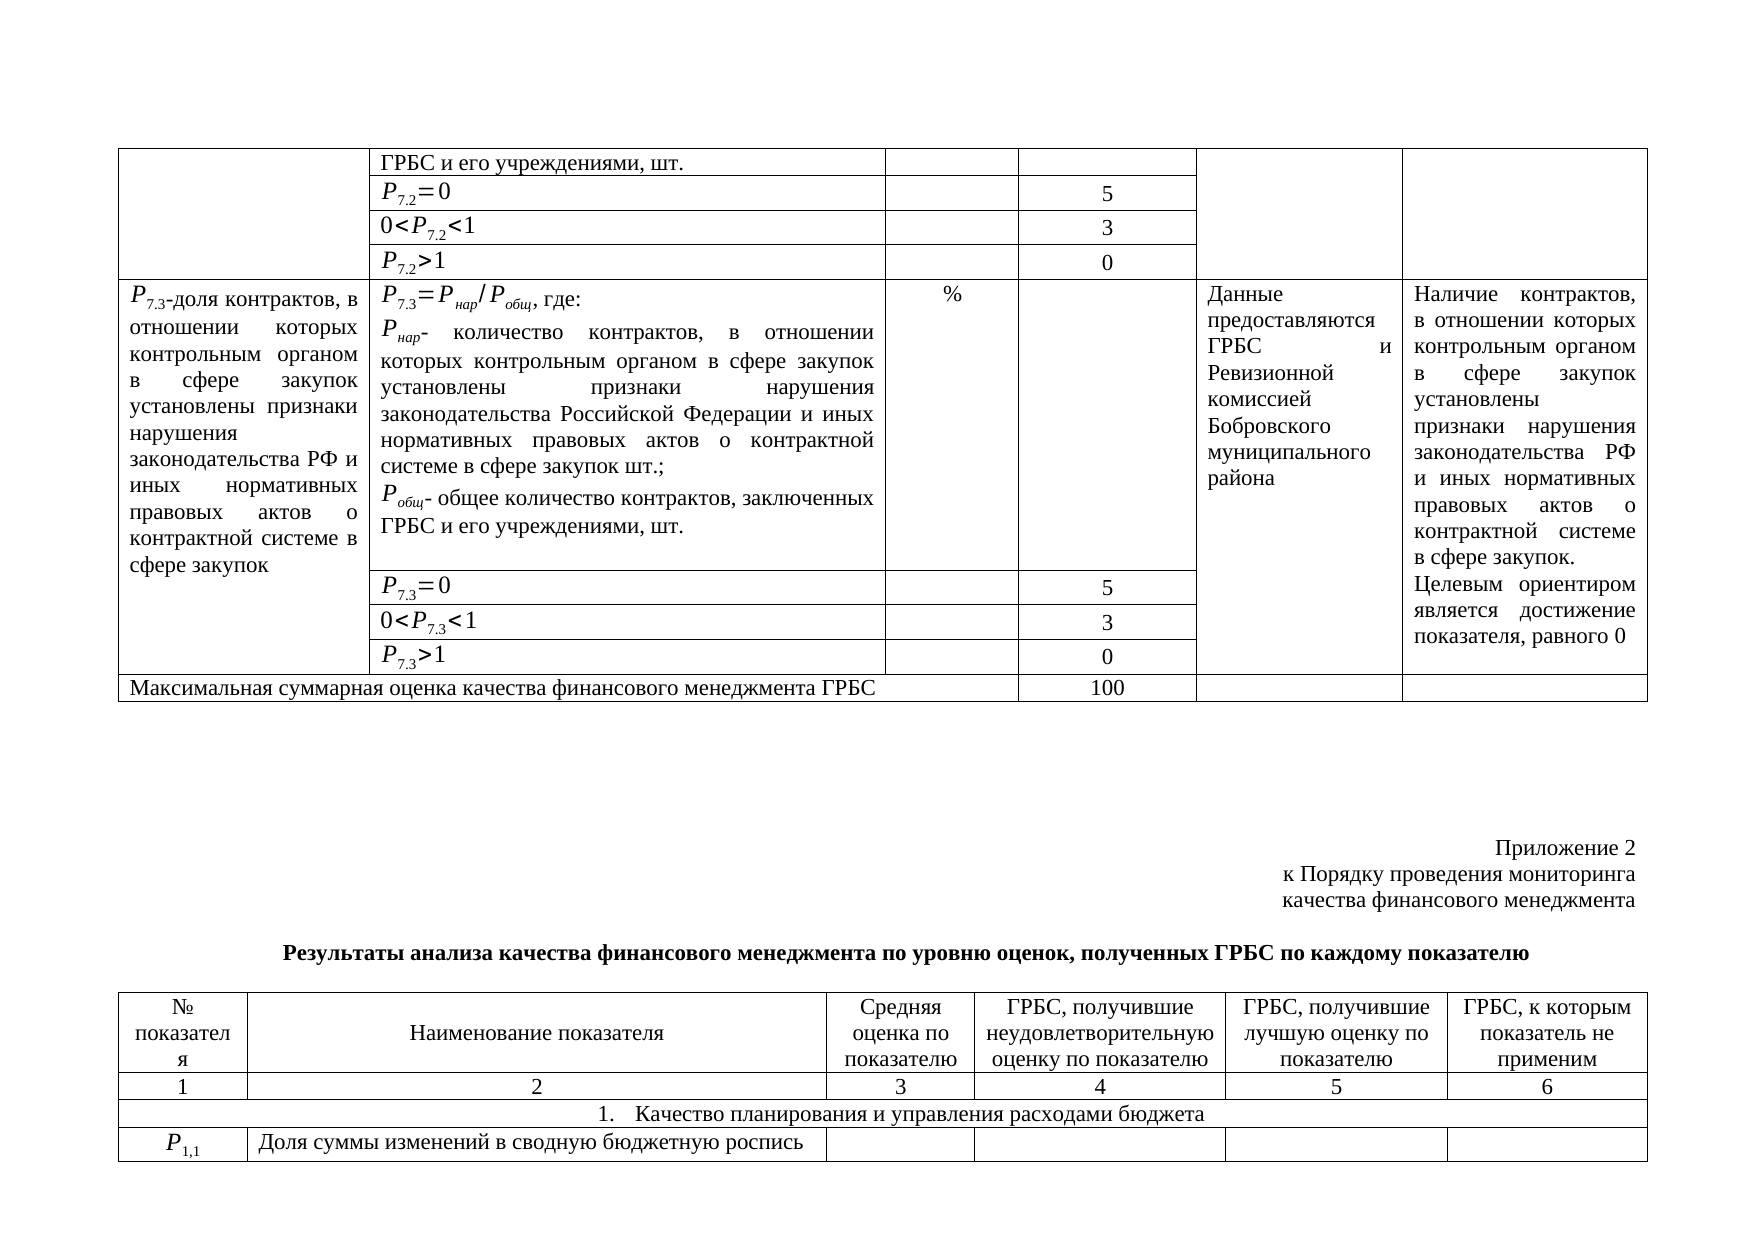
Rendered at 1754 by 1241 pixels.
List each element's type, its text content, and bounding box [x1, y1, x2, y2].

table_cell 0 [1019, 640, 1196, 673]
table_cell [370, 211, 885, 244]
table_header ГРБС, получившие лучшую оценку по показателю [1226, 993, 1447, 1072]
table_cell % [886, 280, 1018, 570]
table_cell [975, 1128, 1225, 1161]
table_cell [1019, 280, 1196, 570]
table_cell [1448, 1128, 1647, 1161]
table_cell Максимальная суммарная оценка качества финансового менеджмента ГРБС [119, 675, 1018, 701]
table_cell [119, 1128, 247, 1161]
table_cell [370, 149, 885, 175]
table_cell 2 [248, 1073, 826, 1099]
table_cell 6 [1448, 1073, 1647, 1099]
table_cell [1197, 675, 1402, 701]
table_cell 100 [1019, 675, 1196, 701]
table_header ГРБС, к которым показатель не применим [1448, 993, 1647, 1072]
table_cell 3 [1019, 605, 1196, 639]
table_cell [370, 571, 885, 604]
table_cell , где: - количество контрактов, в отношении которых контрольным органом в сфере закупок установлены признаки нарушения законодательства Российской Федерации и иных нормативных правовых актов о контрактной системе в сфере закупок шт.; - общее количество контрактов, заключенных ГРБС и его учреждениями, шт. [370, 280, 885, 570]
table_cell -доля контрактов, в отношении которых контрольным органом в сфере закупок установлены признаки нарушения законодательства РФ и иных нормативных правовых актов о контрактной системе в сфере закупок [119, 280, 369, 673]
text Результаты анализа качества финансового менеджмента по уровню оценок, полученных ГРБС по каждому показателю [177, 939, 1636, 965]
table_cell [370, 245, 885, 279]
table_cell [886, 149, 1018, 175]
table_header Средняя оценка по показателю [827, 993, 974, 1072]
table_cell 5 [1019, 176, 1196, 210]
table_cell Данные предоставляются ГРБС и Ревизионной комиссией Бобровского муниципального района [1197, 280, 1402, 673]
table_cell 0 [1019, 245, 1196, 279]
table_cell [886, 571, 1018, 604]
subtitle качества финансового менеджмента [646, 886, 1636, 913]
table_header № показателя [119, 993, 247, 1072]
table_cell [119, 149, 369, 279]
table_header Наименование показателя [248, 993, 826, 1072]
table_cell [370, 605, 885, 639]
table_cell 5 [1226, 1073, 1447, 1099]
table_cell [886, 605, 1018, 639]
table_cell [886, 640, 1018, 673]
table_cell [886, 245, 1018, 279]
table_cell [1226, 1128, 1447, 1161]
table_cell [827, 1128, 974, 1161]
subtitle Приложение 2 [646, 834, 1636, 860]
table_cell 5 [1019, 571, 1196, 604]
table_cell 3 [1019, 211, 1196, 244]
table_cell [370, 176, 885, 210]
table_cell [1403, 675, 1647, 701]
table_header ГРБС, получившие неудовлетворительную оценку по показателю [975, 993, 1225, 1072]
table_cell Качество планирования и управления расходами бюджета [119, 1100, 1647, 1127]
table_cell [886, 211, 1018, 244]
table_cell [1403, 149, 1647, 279]
table_cell [1019, 149, 1196, 175]
table_cell 4 [975, 1073, 1225, 1099]
subtitle к Порядку проведения мониторинга [646, 860, 1636, 886]
table_cell Доля суммы изменений в сводную бюджетную роспись [248, 1128, 826, 1161]
table_cell Наличие контрактов, в отношении которых контрольным органом в сфере закупок установлены признаки нарушения законодательства РФ и иных нормативных правовых актов о контрактной системе в сфере закупок. Целевым ориентиром является достижение показателя, равного 0 [1403, 280, 1647, 673]
table_cell 1 [119, 1073, 247, 1099]
table_cell [370, 640, 885, 673]
table_cell 3 [827, 1073, 974, 1099]
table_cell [1197, 149, 1402, 279]
table_cell [886, 176, 1018, 210]
